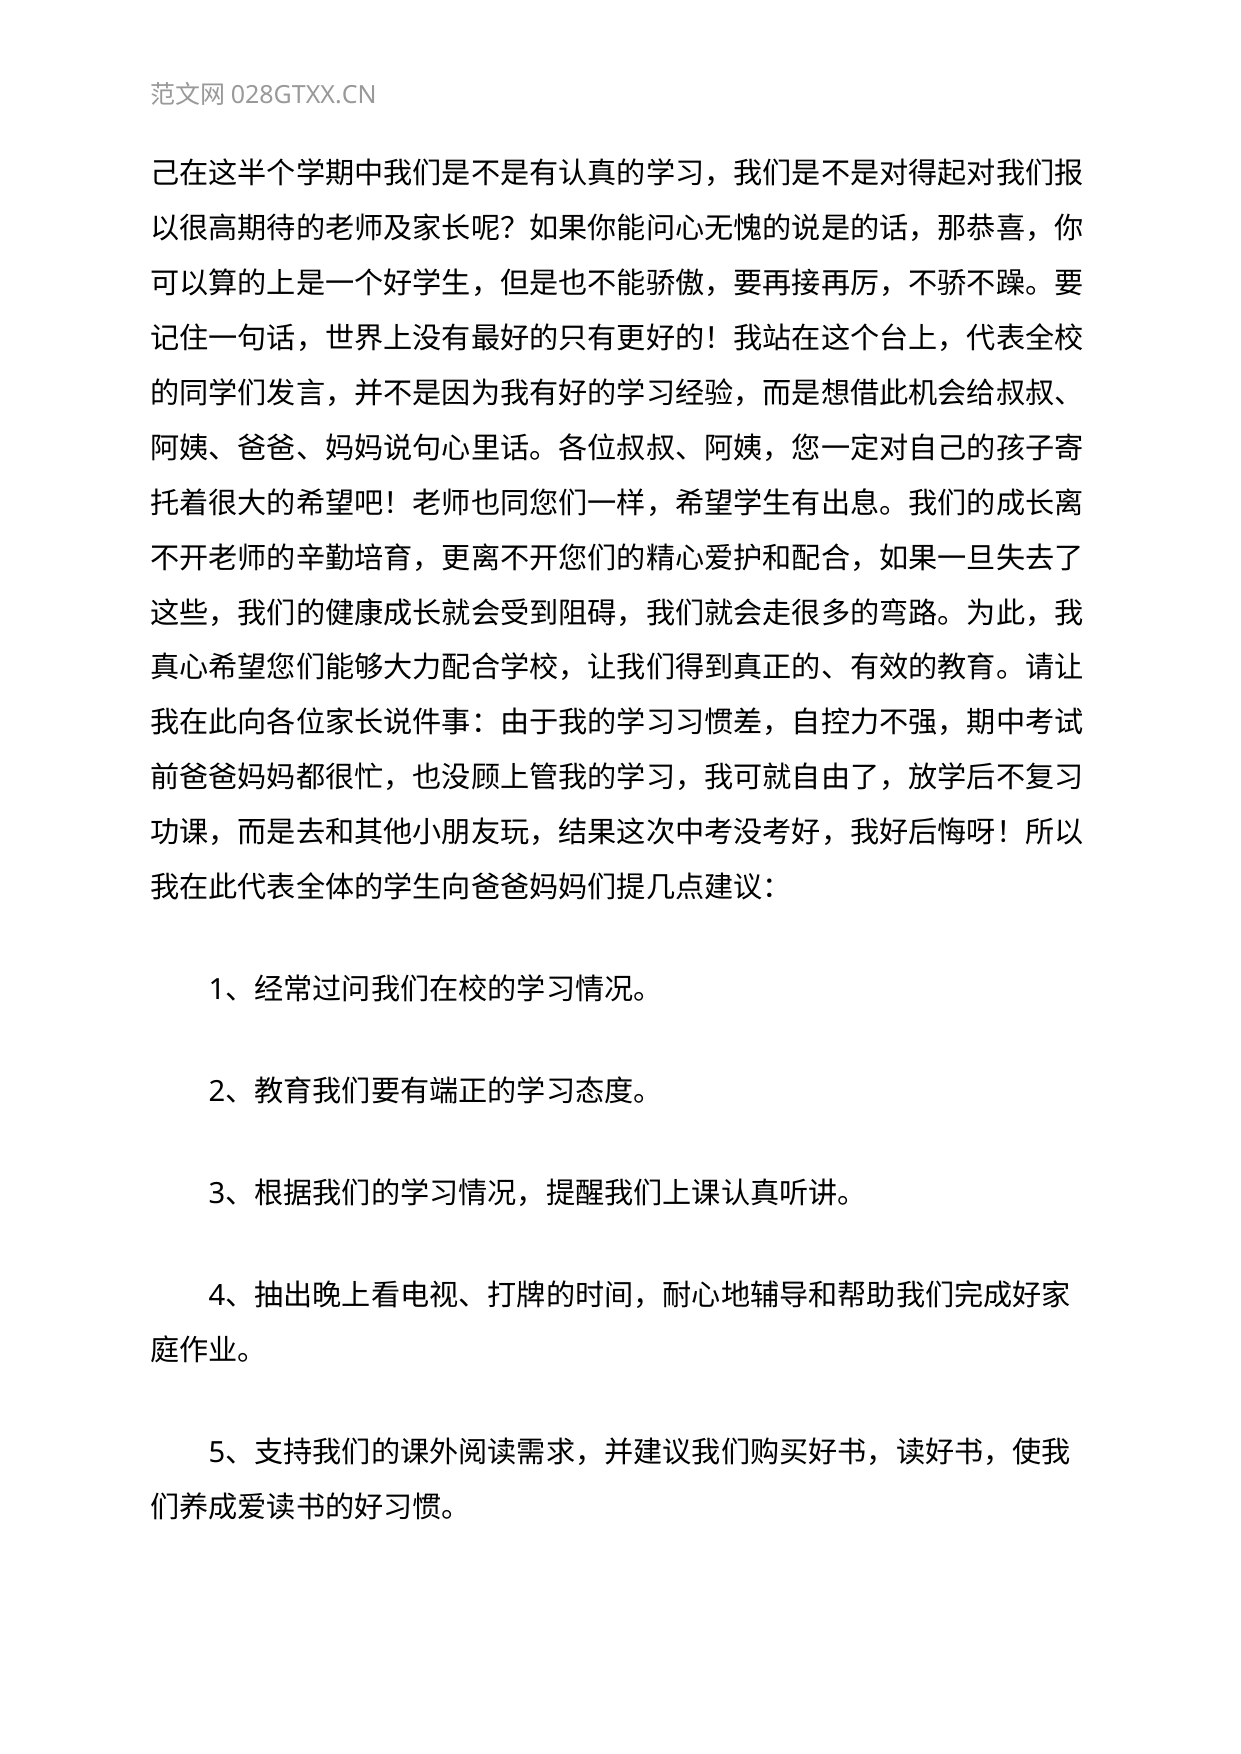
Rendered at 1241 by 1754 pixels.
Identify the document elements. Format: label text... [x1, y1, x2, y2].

text 2、教育我们要有端正的学习态度。 [150, 1067, 1090, 1110]
text 5、支持我们的课外阅读需求，并建议我们购买好书，读好书，使我们养成爱读书的好习惯。 [150, 1428, 1090, 1525]
text 1、经常过问我们在校的学习情况。 [150, 965, 1090, 1008]
text 3、根据我们的学习情况，提醒我们上课认真听讲。 [150, 1169, 1090, 1212]
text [150, 150, 1090, 906]
text 4、抽出晚上看电视、打牌的时间，耐心地辅导和帮助我们完成好家庭作业。 [150, 1271, 1090, 1369]
